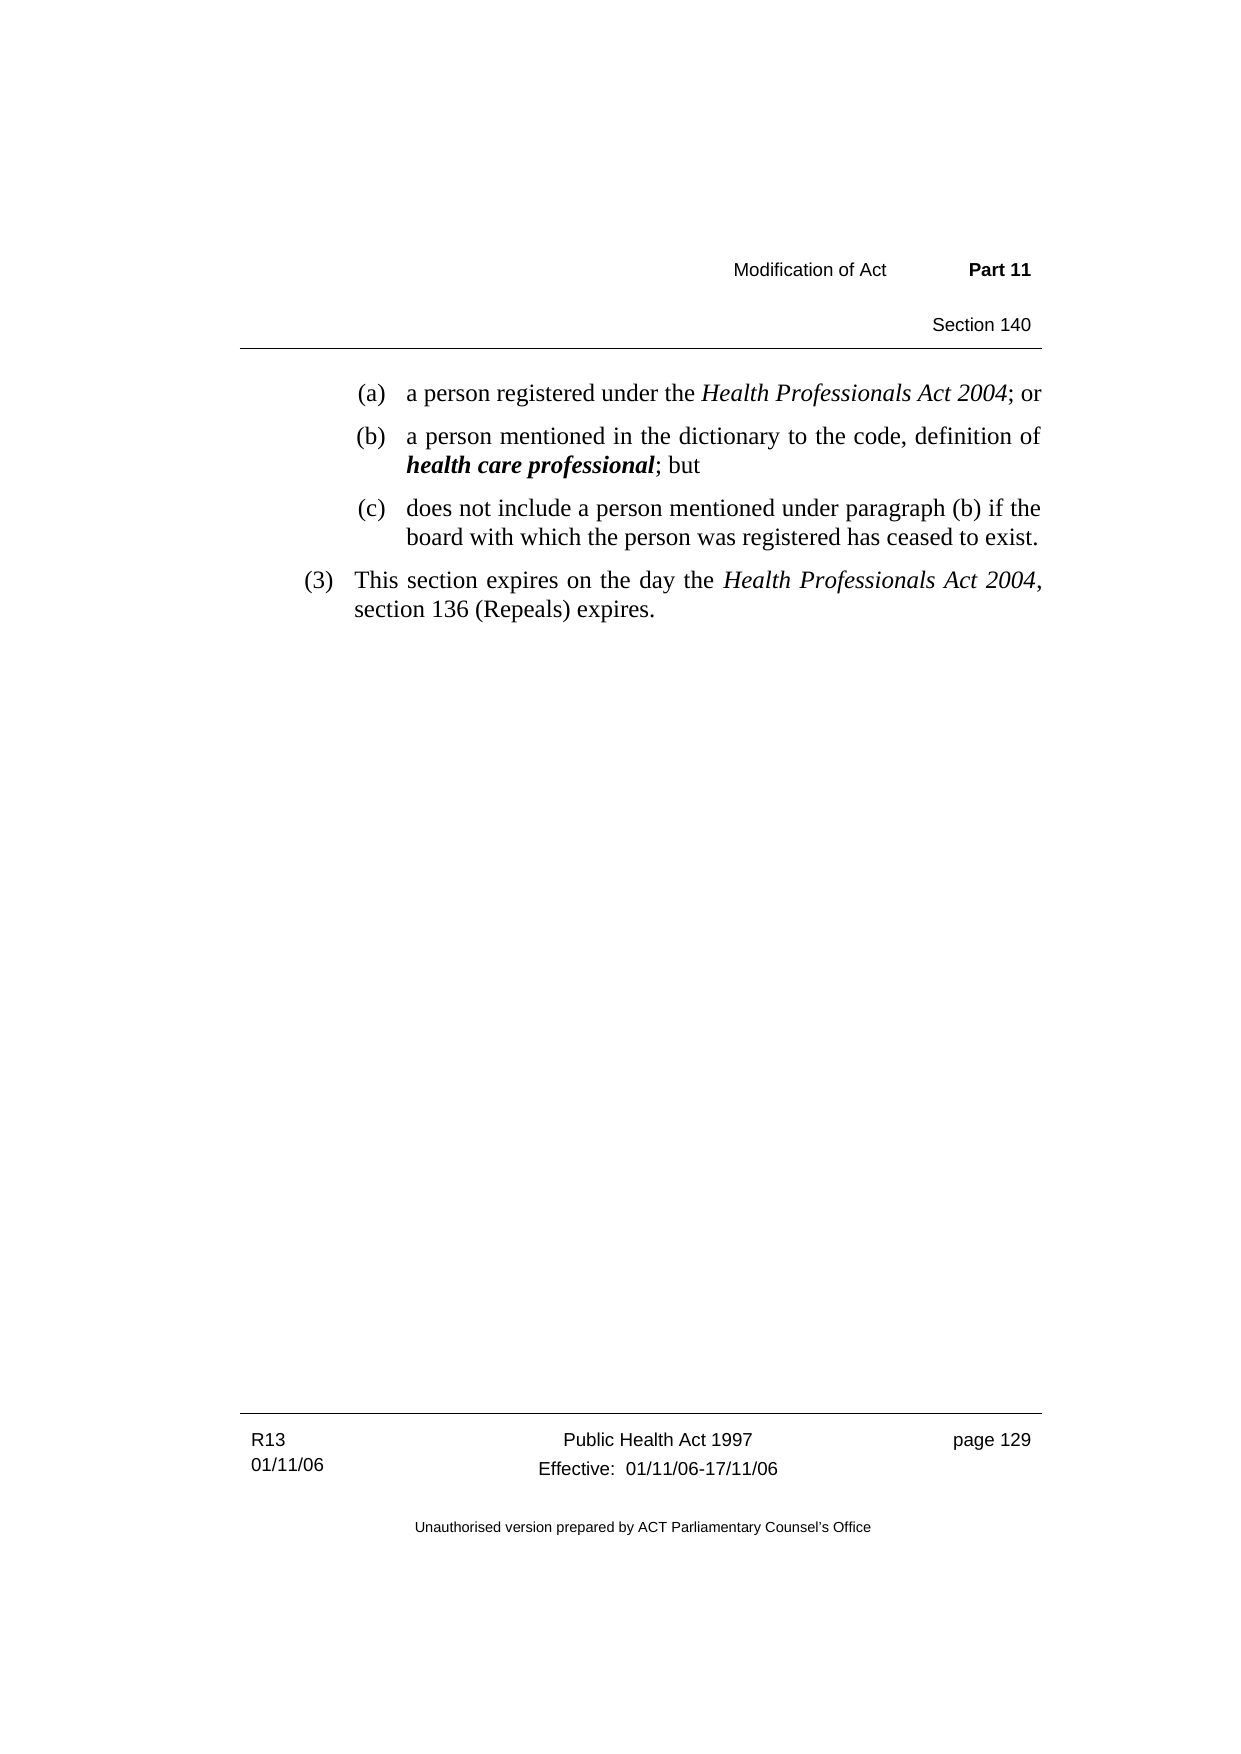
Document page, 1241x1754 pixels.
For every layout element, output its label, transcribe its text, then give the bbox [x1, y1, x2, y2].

text (b) a person mentioned in the dictionary to the code, definition of health care professional; but [239, 421, 1042, 479]
text (a) a person registered under the Health Professionals Act 2004; or [239, 378, 1042, 407]
text (c) does not include a person mentioned under paragraph (b) if the board with which the person was registered has ceased to exist. [239, 493, 1042, 551]
text (3) This section expires on the day the Health Professionals Act 2004, section 136 (Repeals) expires. [239, 565, 1042, 623]
